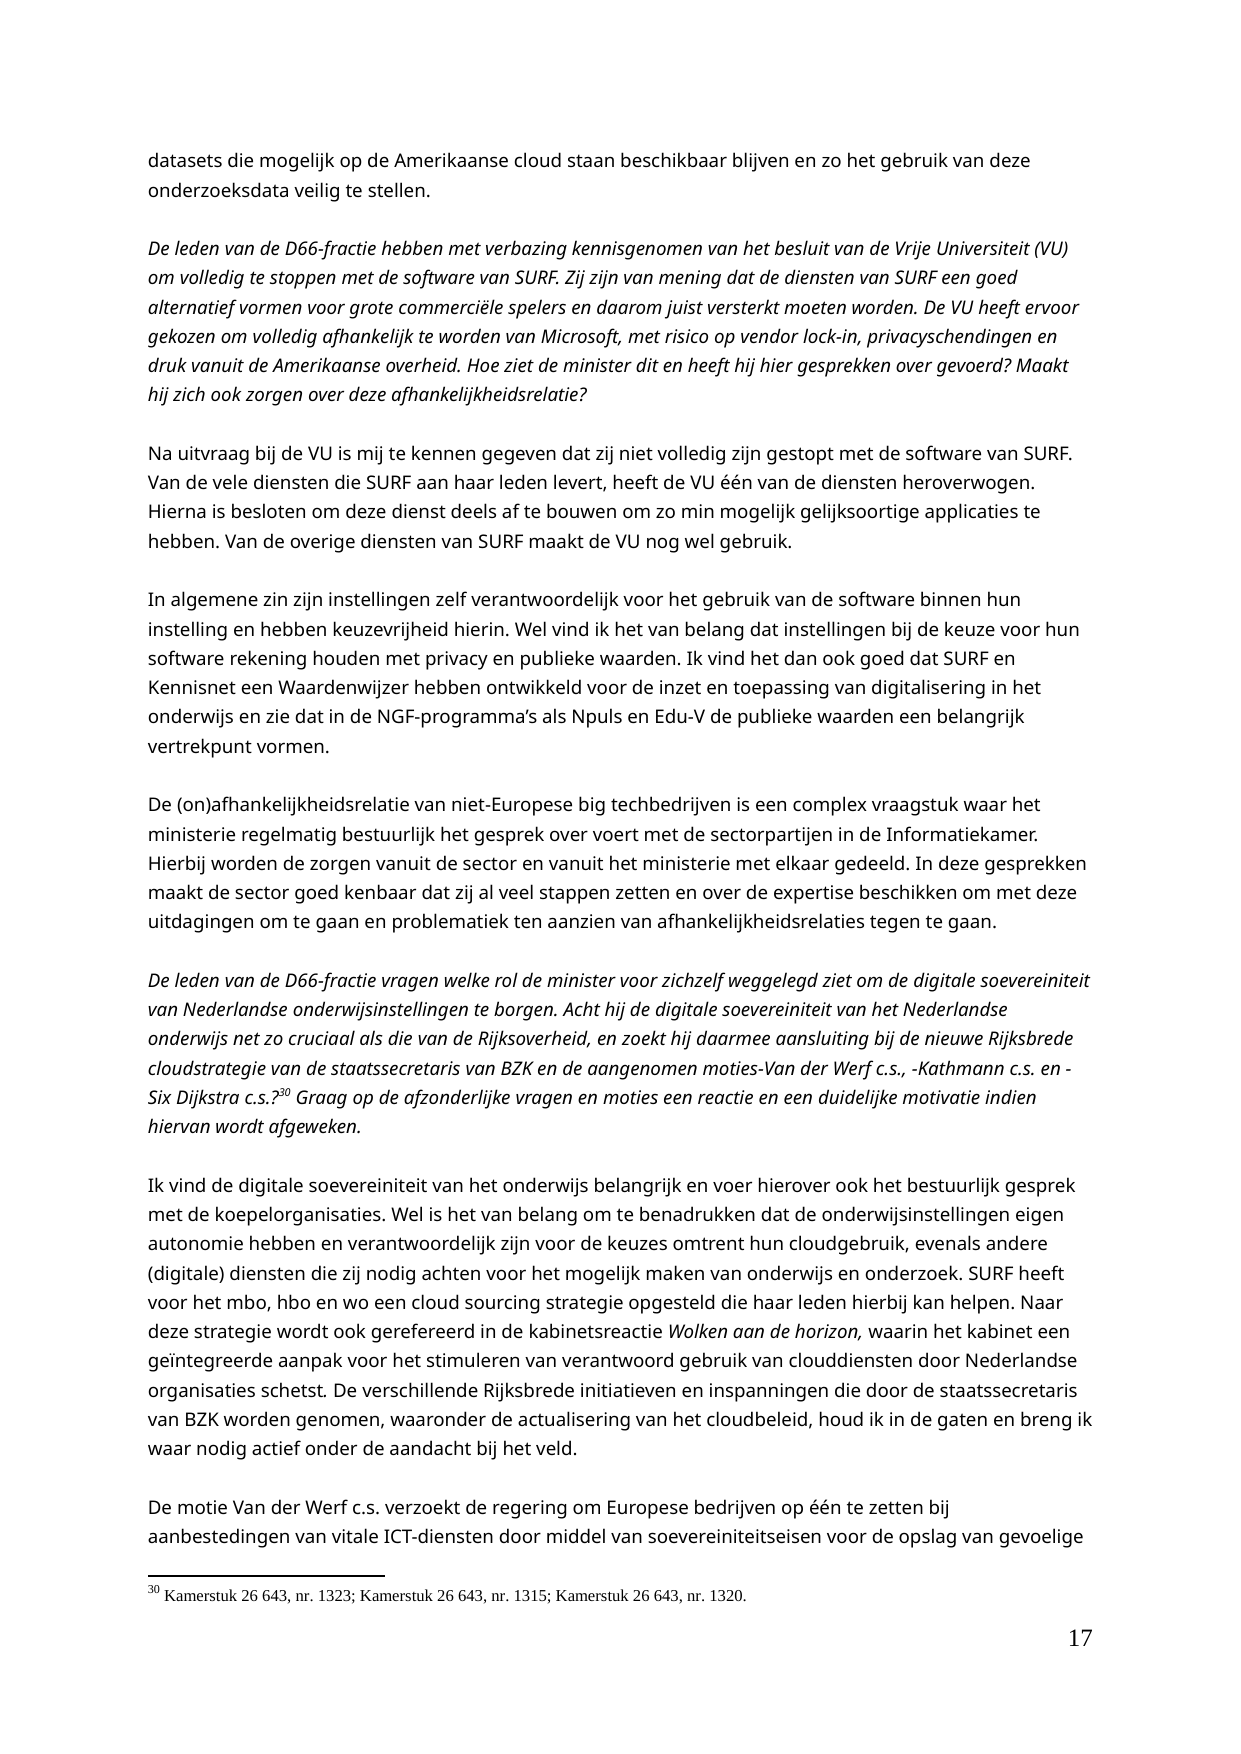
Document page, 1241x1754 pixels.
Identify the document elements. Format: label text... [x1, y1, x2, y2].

text De (on)afhankelijkheidsrelatie van niet-Europese big techbedrijven is een complex vraagstuk waar het ministerie regelmatig bestuurlijk het gesprek over voert met de sectorpartijen in de Informatiekamer. Hierbij worden de zorgen vanuit de sector en vanuit het ministerie met elkaar gedeeld. In deze gesprekken maakt de sector goed kenbaar dat zij al veel stappen zetten en over de expertise beschikken om met deze uitdagingen om te gaan en problematiek ten aanzien van afhankelijkheidsrelaties tegen te gaan. [148, 792, 1093, 934]
text De leden van de D66-fractie hebben met verbazing kennisgenomen van het besluit van de Vrije Universiteit (VU) om volledig te stoppen met de software van SURF. Zij zijn van mening dat de diensten van SURF een goed alternatief vormen voor grote commerciële spelers en daarom juist versterkt moeten worden. De VU heeft ervoor gekozen om volledig afhankelijk te worden van Microsoft, met risico op vendor lock-in, privacyschendingen en druk vanuit de Amerikaanse overheid. Hoe ziet de minister dit en heeft hij hier gesprekken over gevoerd? Maakt hij zich ook zorgen over deze afhankelijkheidsrelatie? [148, 235, 1093, 407]
text De leden van de D66-fractie vragen welke rol de minister voor zichzelf weggelegd ziet om de digitale soevereiniteit van Nederlandse onderwijsinstellingen te borgen. Acht hij de digitale soevereiniteit van het Nederlandse onderwijs net zo cruciaal als die van de Rijksoverheid, en zoekt hij daarmee aansluiting bij de nieuwe Rijksbrede cloudstrategie van de staatssecretaris van BZK en de aangenomen moties-Van der Werf c.s., -Kathmann c.s. en -Six Dijkstra c.s.? Graag op de afzonderlijke vragen en moties een reactie en een duidelijke motivatie indien hiervan wordt afgeweken. [148, 967, 1093, 1139]
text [148, 1494, 1093, 1549]
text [148, 148, 1093, 202]
text Ik vind de digitale soevereiniteit van het onderwijs belangrijk en voer hierover ook het bestuurlijk gesprek met de koepelorganisaties. Wel is het van belang om te benadrukken dat de onderwijsinstellingen eigen autonomie hebben en verantwoordelijk zijn voor de keuzes omtrent hun cloudgebruik, evenals andere (digitale) diensten die zij nodig achten voor het mogelijk maken van onderwijs en onderzoek. SURF heeft voor het mbo, hbo en wo een cloud sourcing strategie opgesteld die haar leden hierbij kan helpen. Naar deze strategie wordt ook gerefereerd in de kabinetsreactie Wolken aan de horizon, waarin het kabinet een geïntegreerde aanpak voor het stimuleren van verantwoord gebruik van clouddiensten door Nederlandse organisaties schetst. De verschillende Rijksbrede initiatieven en inspanningen die door de staatssecretaris van BZK worden genomen, waaronder de actualisering van het cloudbeleid, houd ik in de gaten en breng ik waar nodig actief onder de aandacht bij het veld. [148, 1172, 1093, 1461]
text In algemene zin zijn instellingen zelf verantwoordelijk voor het gebruik van de software binnen hun instelling en hebben keuzevrijheid hierin. Wel vind ik het van belang dat instellingen bij de keuze voor hun software rekening houden met privacy en publieke waarden. Ik vind het dan ook goed dat SURF en Kennisnet een Waardenwijzer hebben ontwikkeld voor de inzet en toepassing van digitalisering in het onderwijs en zie dat in de NGF-programma’s als Npuls en Edu-V de publieke waarden een belangrijk vertrekpunt vormen. [148, 587, 1093, 758]
text Na uitvraag bij de VU is mij te kennen gegeven dat zij niet volledig zijn gestopt met de software van SURF. Van de vele diensten die SURF aan haar leden levert, heeft de VU één van de diensten heroverwogen. Hierna is besloten om deze dienst deels af te bouwen om zo min mogelijk gelijksoortige applicaties te hebben. Van de overige diensten van SURF maakt de VU nog wel gebruik. [148, 440, 1093, 554]
